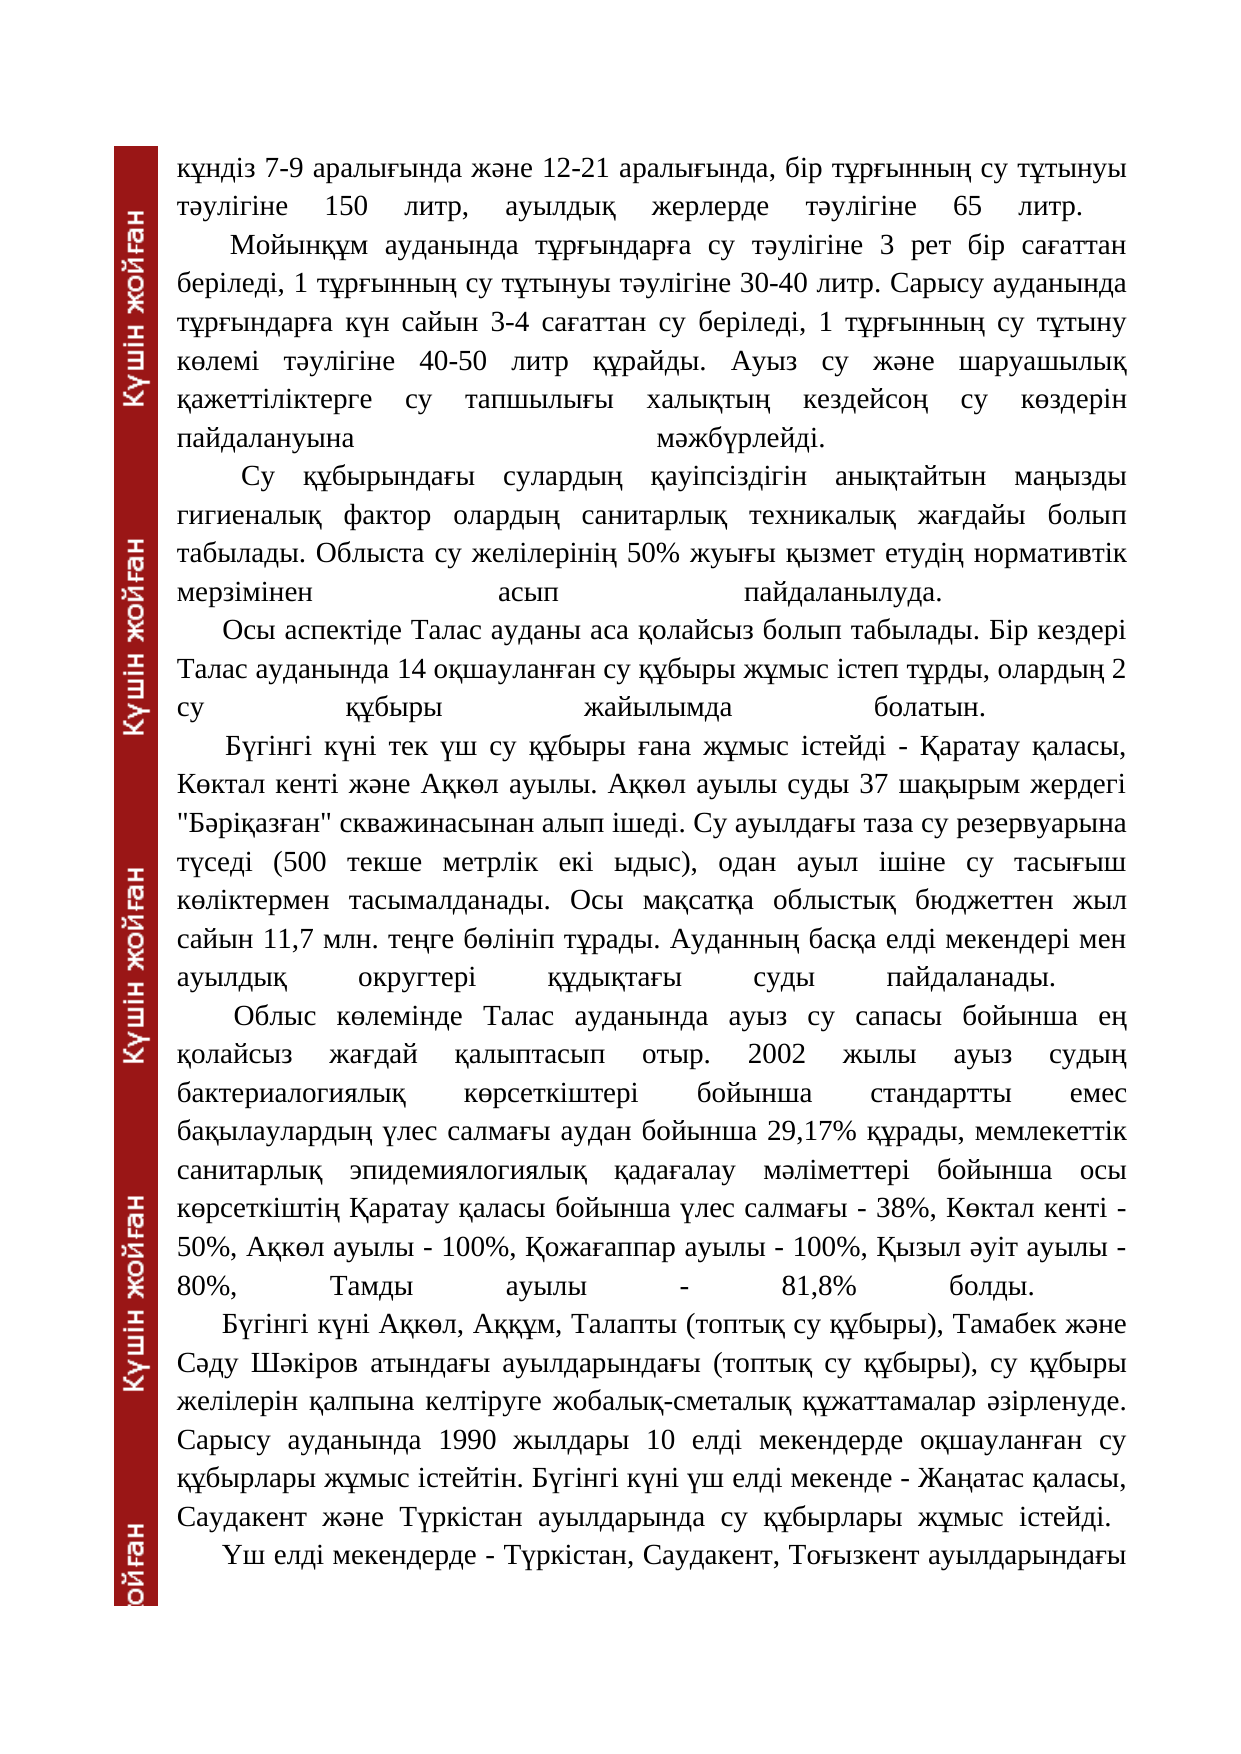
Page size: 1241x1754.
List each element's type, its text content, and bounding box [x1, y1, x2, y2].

picture [114, 1571, 158, 1606]
picture [114, 146, 158, 150]
